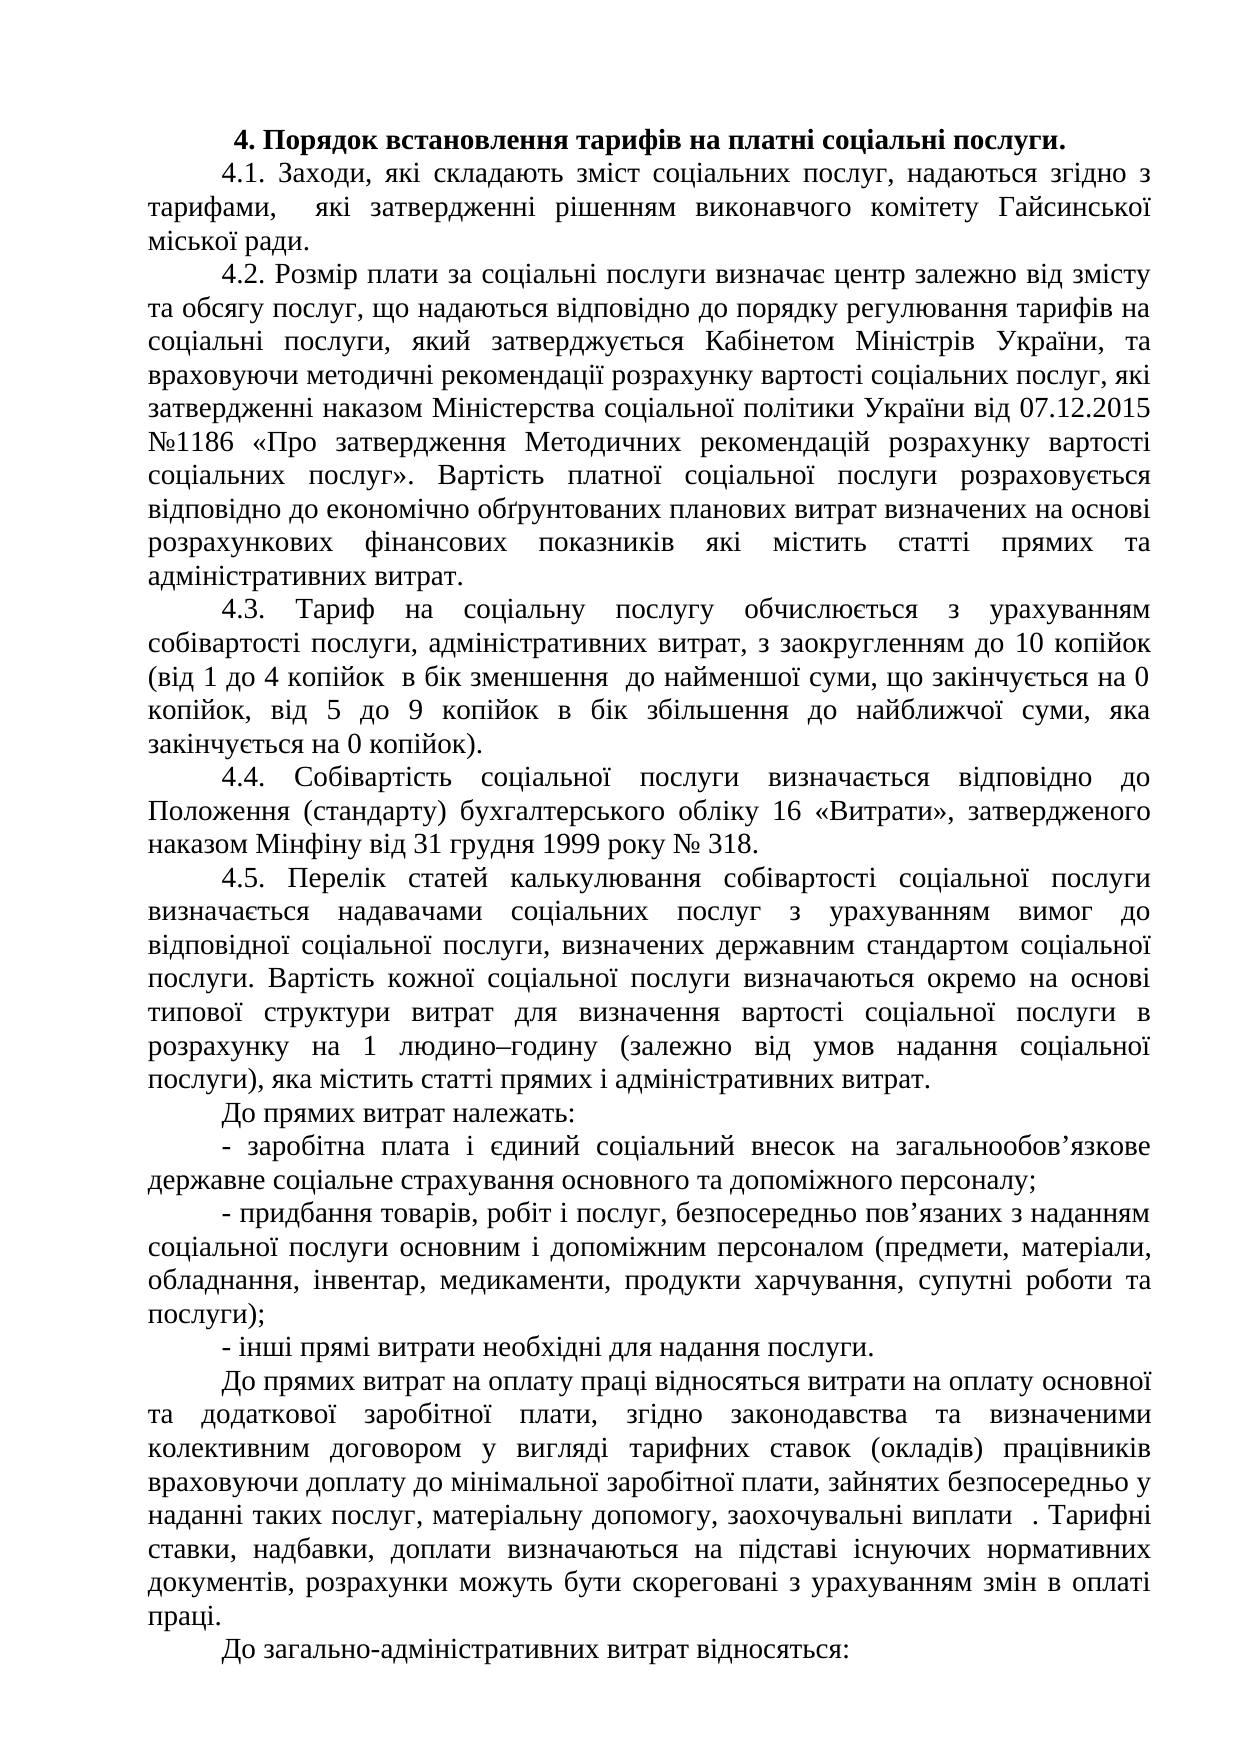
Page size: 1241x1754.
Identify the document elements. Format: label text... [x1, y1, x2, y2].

text - заробітна плата і єдиний соціальний внесок на загальнообов’язкове державне соціальне страхування основного та допоміжного персоналу; [148, 1128, 1152, 1195]
text До прямих витрат на оплату праці відносяться витрати на оплату основної та додаткової заробітної плати, згідно законодавства та визначеними колективним договором у вигляді тарифних ставок (окладів) працівників враховуючи доплату до мінімальної заробітної плати, зайнятих безпосередньо у наданні таких послуг, матеріальну допомогу, заохочувальні виплати . Тарифні ставки, надбавки, доплати визначаються на підставі існуючих нормативних документів, розрахунки можуть бути скореговані з урахуванням змін в оплаті праці. [148, 1363, 1152, 1631]
text 4.2. Розмір плати за соціальні послуги визначає центр залежно від змісту та обсягу послуг, що надаються відповідно до порядку регулювання тарифів на соціальні послуги, який затверджується Кабінетом Міністрів України, та враховуючи методичні рекомендації розрахунку вартості соціальних послуг, які затвердженні наказом Міністерства соціальної політики України від 07.12.2015 №1186 «Про затвердження Методичних рекомендацій розрахунку вартості соціальних послуг». Вартість платної соціальної послуги розраховується відповідно до економічно обґрунтованих планових витрат визначених на основі розрахункових фінансових показників які містить статті прямих та адміністративних витрат. [148, 256, 1152, 592]
text - придбання товарів, робіт і послуг, безпосередньо пов’язаних з наданням соціальної послуги основним і допоміжним персоналом (предмети, матеріали, обладнання, інвентар, медикаменти, продукти харчування, супутні роботи та послуги); [148, 1195, 1152, 1329]
text До прямих витрат належать: [148, 1095, 1152, 1128]
text - інші прямі витрати необхідні для надання послуги. [148, 1329, 1152, 1363]
text До загально-адміністративних витрат відносяться: [148, 1631, 1152, 1665]
text 4.1. Заходи, які складають зміст соціальних послуг, надаються згідно з тарифами, які затвердженні рішенням виконавчого комітету Гайсинської міської ради. [148, 156, 1152, 256]
text 4.3. Тариф на соціальну послугу обчислюється з урахуванням собівартості послуги, адміністративних витрат, з заокругленням до 10 копійок (від 1 до 4 копійок в бік зменшення до найменшої суми, що закінчується на 0 копійок, від 5 до 9 копійок в бік збільшення до найближчої суми, яка закінчується на 0 копійок). [148, 592, 1152, 759]
text 4.4. Собівартість соціальної послуги визначається відповідно до Положення (стандарту) бухгалтерського обліку 16 «Витрати», затвердженого наказом Мінфіну від 31 грудня 1999 року № 318. [148, 759, 1152, 860]
text 4. Порядок встановлення тарифів на платні соціальні послуги. [148, 122, 1152, 156]
text 4.5. Перелік статей калькулювання собівартості соціальної послуги визначається надавачами соціальних послуг з урахуванням вимог до відповідної соціальної послуги, визначених державним стандартом соціальної послуги. Вартість кожної соціальної послуги визначаються окремо на основі типової структури витрат для визначення вартості соціальної послуги в розрахунку на 1 людино–годину (залежно від умов надання соціальної послуги), яка містить статті прямих і адміністративних витрат. [148, 860, 1152, 1095]
